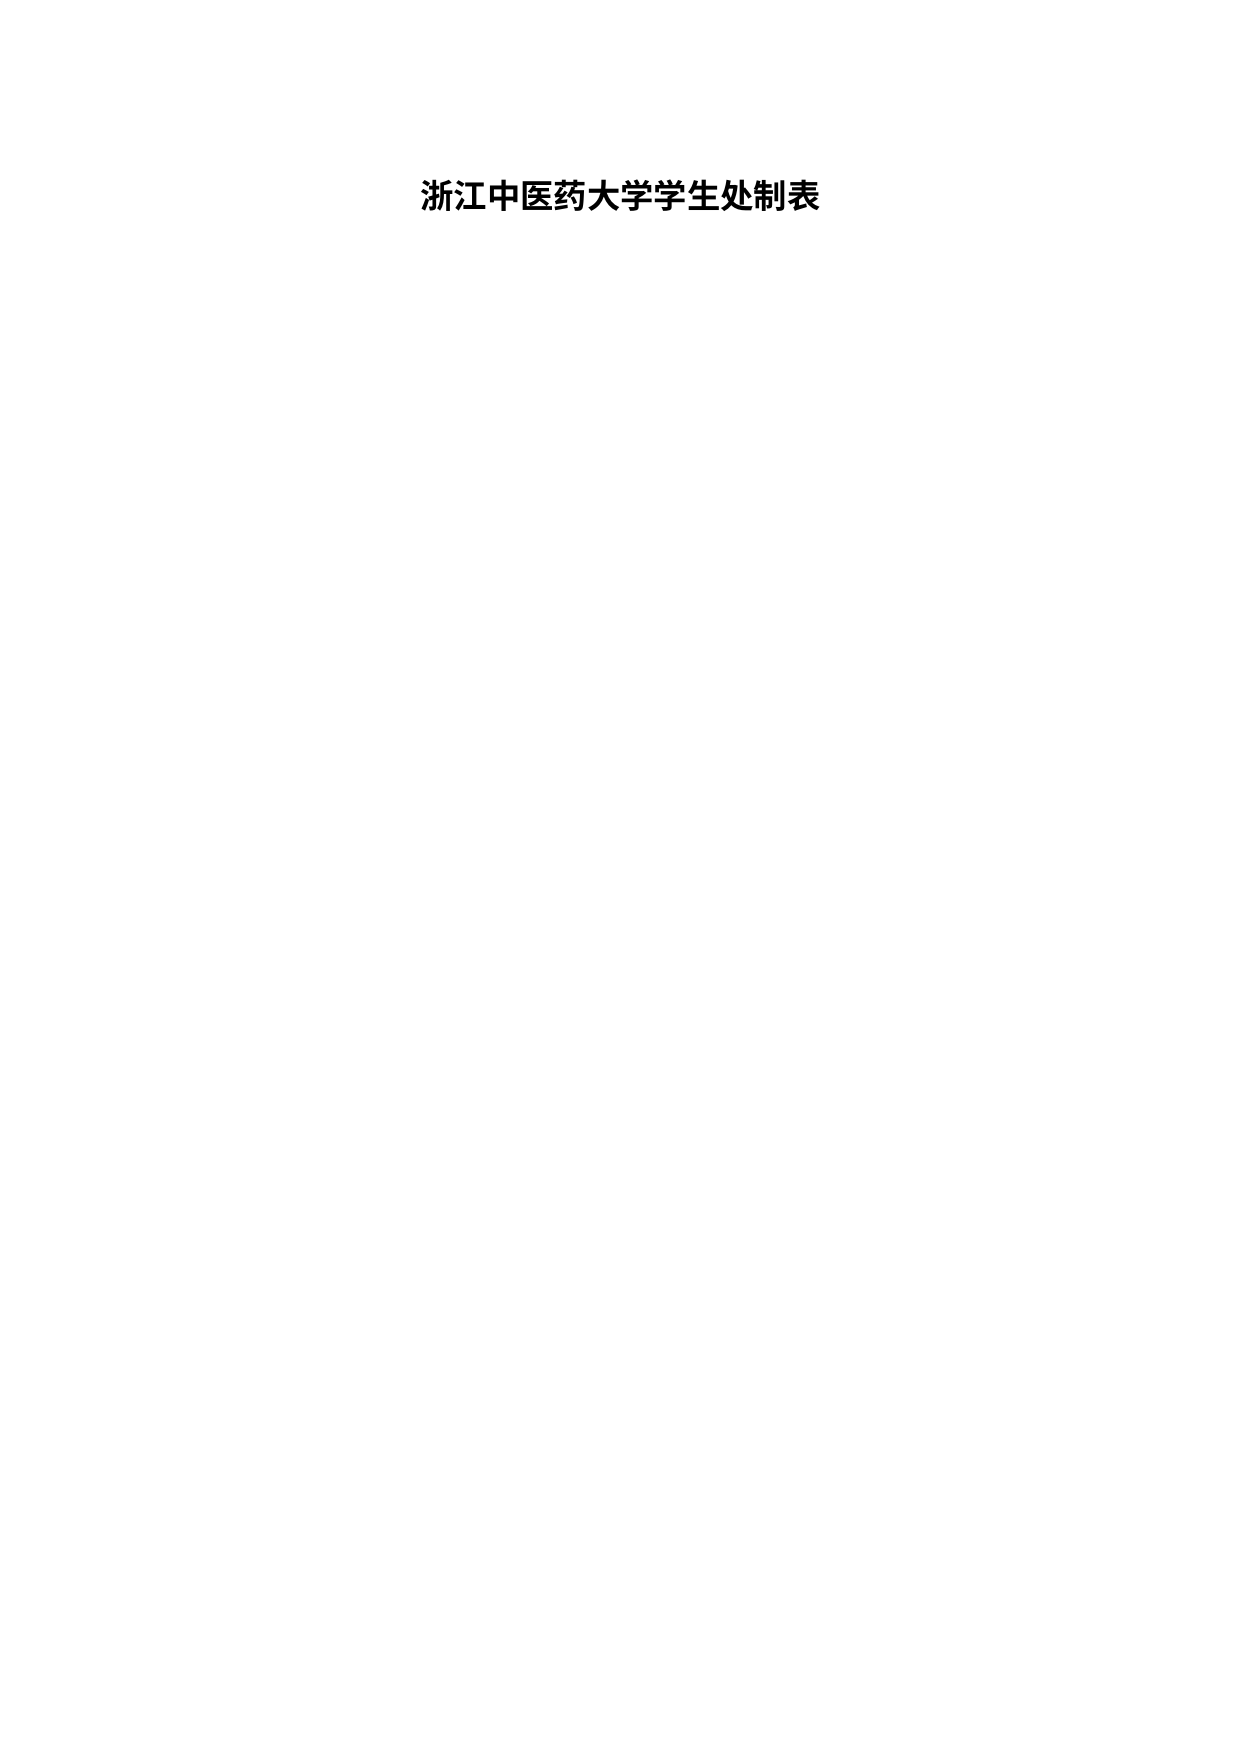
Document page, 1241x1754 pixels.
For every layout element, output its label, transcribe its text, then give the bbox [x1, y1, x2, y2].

text 浙江中医药大学学生处制表 [187, 162, 1053, 227]
